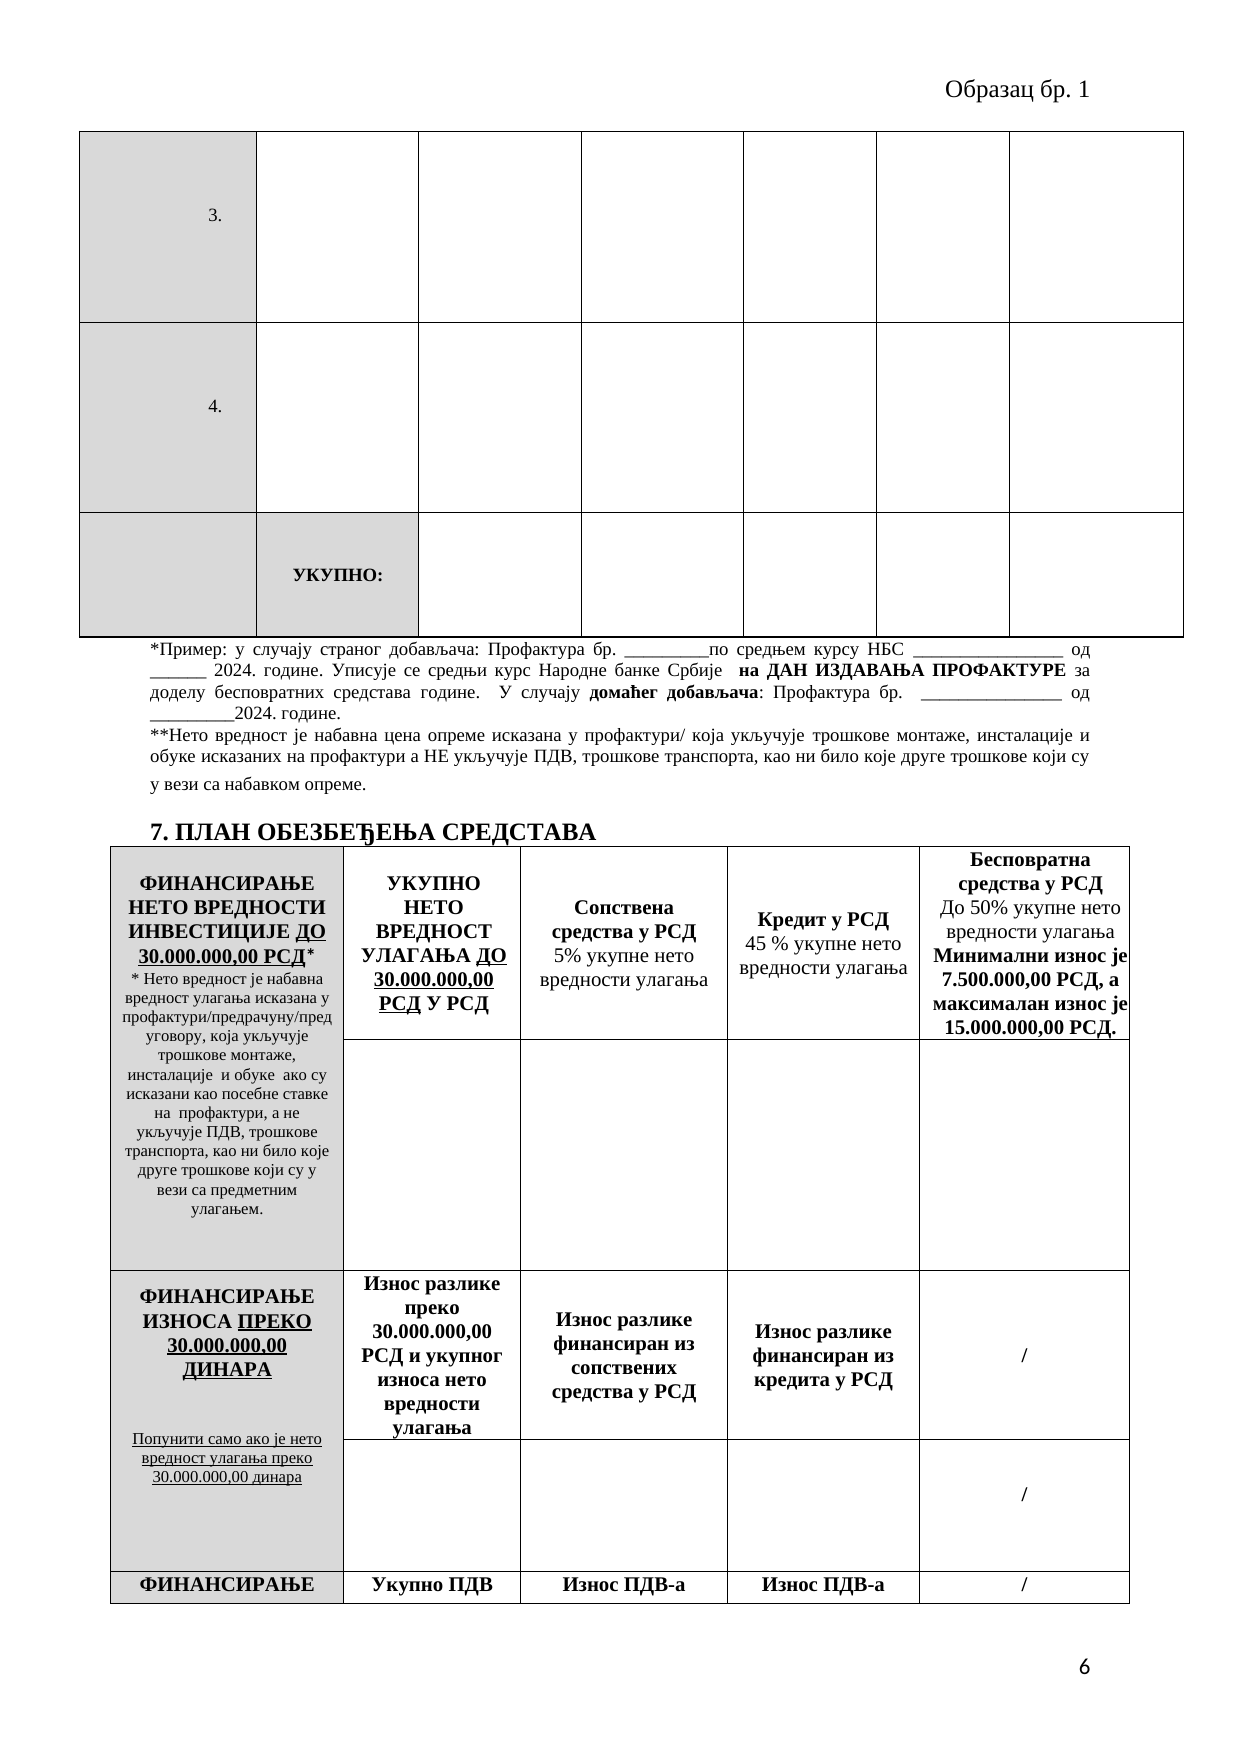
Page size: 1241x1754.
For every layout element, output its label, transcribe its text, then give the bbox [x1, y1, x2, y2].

table_cell Износ разлике финансиран из сопствених средства у РСД [521, 1271, 727, 1439]
table_cell [521, 1040, 727, 1270]
table_cell [744, 132, 876, 322]
table_cell [257, 323, 418, 512]
table_cell [80, 132, 256, 322]
table_cell [257, 132, 418, 322]
table_cell / [920, 1440, 1129, 1571]
table_cell / [920, 1271, 1129, 1439]
table_cell [744, 323, 876, 512]
table_cell [521, 1440, 727, 1571]
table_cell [521, 1572, 727, 1603]
table_cell [877, 513, 1009, 636]
table_cell [582, 323, 743, 512]
table_cell [1010, 323, 1183, 512]
table_cell [344, 1040, 520, 1270]
table_header УКУПНО НЕТО ВРЕДНОСТ УЛАГАЊА ДО 30.000.000,00 РСД У РСД [344, 847, 520, 1039]
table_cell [111, 1572, 343, 1603]
table_cell Укупно ПДВ у РСД [344, 1572, 520, 1603]
table_cell Износ разлике финансиран из кредита у РСД [728, 1271, 919, 1439]
table_cell [1010, 132, 1183, 322]
table_cell [728, 1040, 919, 1270]
table_cell [80, 323, 256, 512]
table_cell [582, 513, 743, 636]
table_cell [419, 323, 581, 512]
table_header Кредит у РСД 45 % укупне нето вредности улагања [728, 847, 919, 1039]
table_cell УКУПНО: [257, 513, 418, 636]
table_cell [419, 132, 581, 322]
table_cell [80, 513, 256, 636]
table_cell / [920, 1572, 1129, 1603]
table_cell [344, 1440, 520, 1571]
table_cell ФИНАНСИРАЊЕ ИЗНОСА ПРЕКО 30.000.000,00 ДИНАРА Попунити само ако је нето вредност улагања преко 30.000.000,00 динара [111, 1271, 343, 1571]
table_cell [1010, 513, 1183, 636]
text *Пример: у случају страног добављача: Профактура бр. _________по средњем курсу НБС ________________ од ______ 2024. године. Уписује се средњи курс Народне банке Србије на ДАН ИЗДАВАЊА ПРОФАКТУРЕ за доделу бесповратних средстава године. У случају домаћег добављача: Профактура бр. _______________ од _________2024. године. [150, 638, 1090, 724]
table_header Сопствена средства у РСД 5% укупне нето вредности улагања [521, 847, 727, 1039]
text **Нето вредност је набавна цена опреме исказана у профактури/ која укључује трошкове монтаже, инсталације и обуке исказаних на профактури а НЕ укључује ПДВ, трошкове транспорта, као ни било које друге трошкове који су у вези са набавком опреме. [150, 724, 1090, 796]
table_cell [744, 513, 876, 636]
table_cell [877, 132, 1009, 322]
text 7. ПЛАН ОБЕЗБЕЂЕЊА СРЕДСТАВА [150, 817, 1090, 846]
table_cell [582, 132, 743, 322]
table_cell [920, 1040, 1129, 1270]
table_cell [877, 323, 1009, 512]
table_header ФИНАНСИРАЊЕ НЕТО ВРЕДНОСТИ ИНВЕСТИЦИЈЕ ДО 30.000.000,00 РСД* * Нето вредност је набавна вредност улагања исказана у профактури/предрачуну/предуговору, која укључује трошкове монтаже, инсталације и обуке ако су исказани као посебне ставке на профактури, а не укључује ПДВ, трошкове транспорта, као ни било које друге трошкове који су у вези са предметним улагањем. [111, 847, 343, 1270]
table_header Бесповратна средства у РСД До 50% укупне нето вредности улагања Минимални износ је 7.500.000,00 РСД, а максималан износ је 15.000.000,00 РСД. [920, 847, 1129, 1039]
table_cell Износ разлике преко 30.000.000,00 РСД и укупног износа нето вредности улагања [344, 1271, 520, 1439]
table_cell [728, 1440, 919, 1571]
table_cell [419, 513, 581, 636]
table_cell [728, 1572, 919, 1603]
